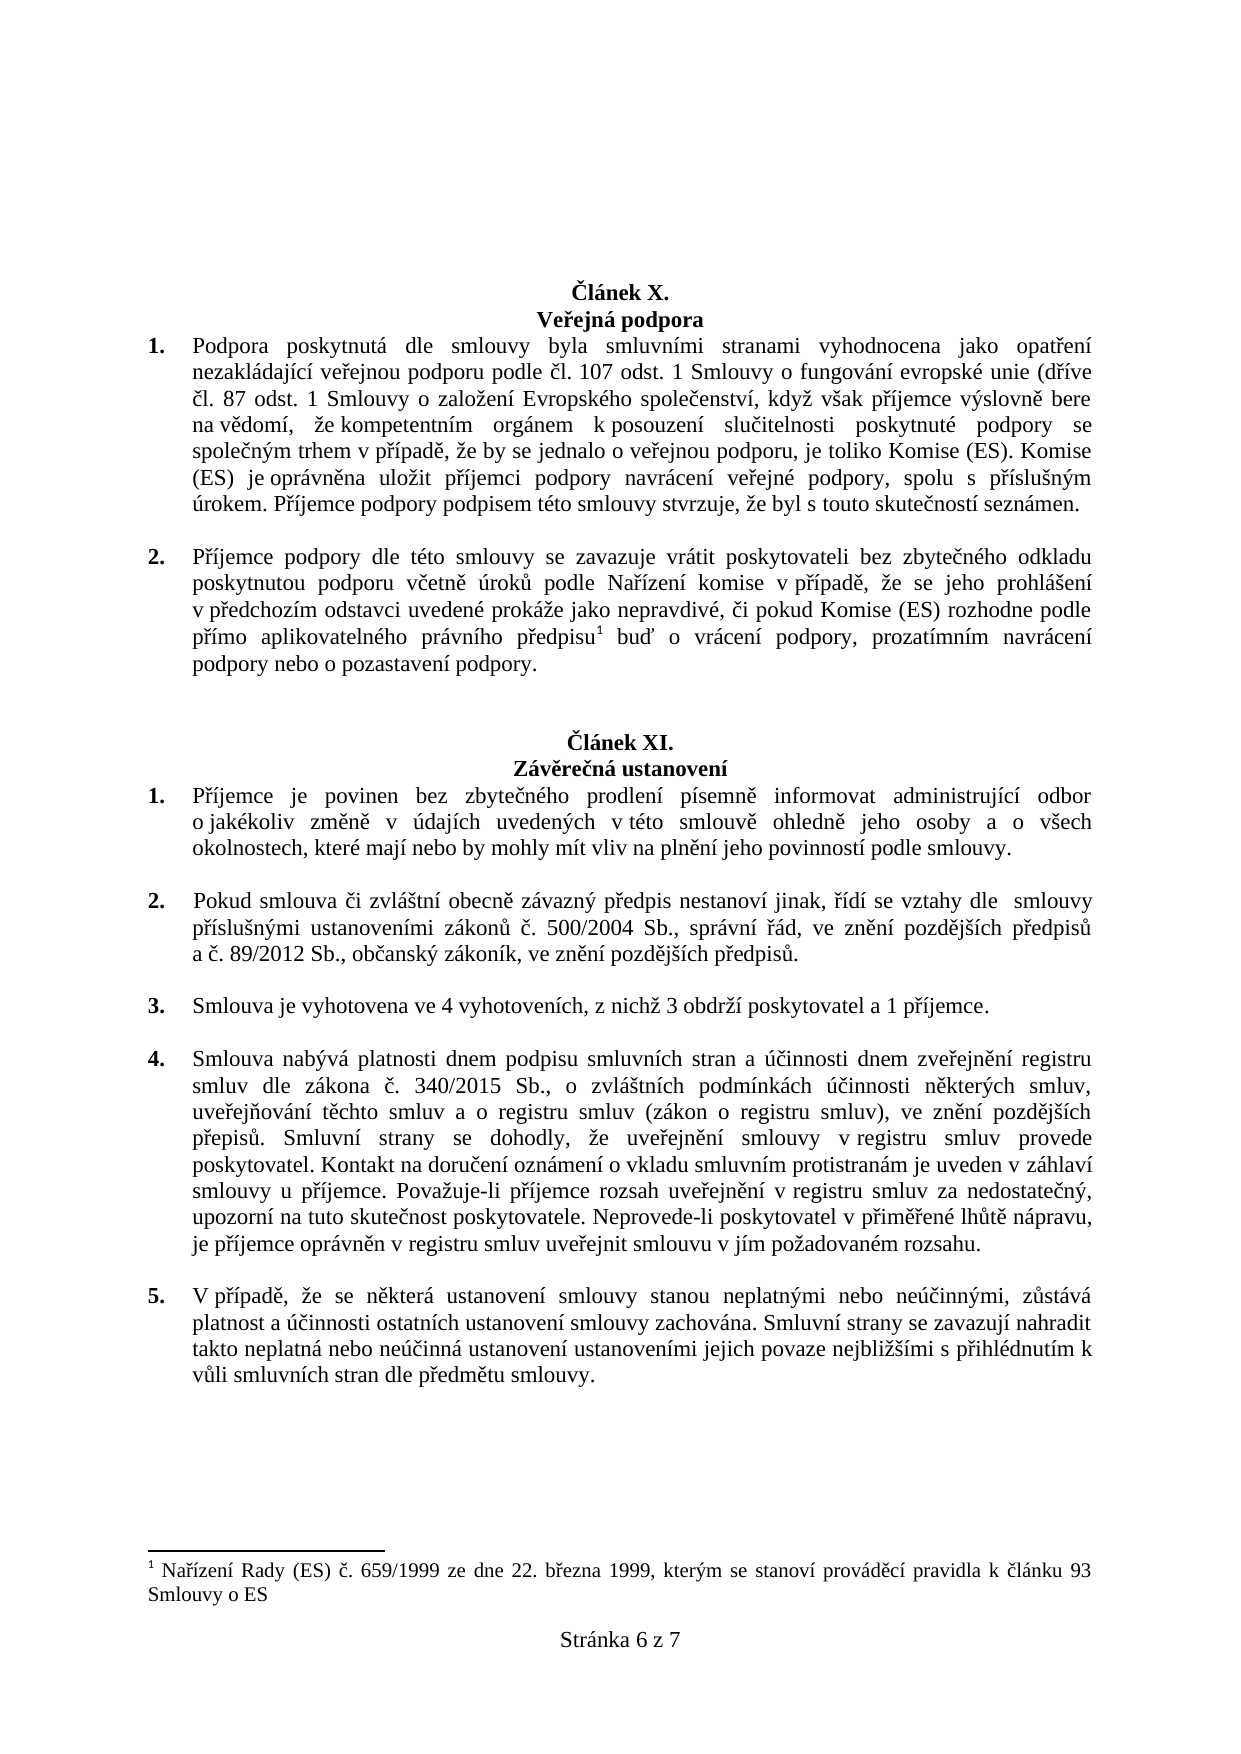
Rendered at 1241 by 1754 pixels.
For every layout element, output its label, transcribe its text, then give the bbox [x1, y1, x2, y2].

list V případě, že se některá ustanovení smlouvy stanou neplatnými nebo neúčinnými, zůstává platnost a účinnosti ostatních ustanovení smlouvy zachována. Smluvní strany se zavazují nahradit takto neplatná nebo neúčinná ustanovení ustanoveními jejich povaze nejbližšími s přihlédnutím k vůli smluvních stran dle předmětu smlouvy. [148, 1282, 1093, 1388]
text Závěrečná ustanovení [148, 755, 1093, 782]
list Smlouva nabývá platnosti dnem podpisu smluvních stran a účinnosti dnem zveřejnění registru smluv dle zákona č. 340/2015 Sb., o zvláštních podmínkách účinnosti některých smluv, uveřejňování těchto smluv a o registru smluv (zákon o registru smluv), ve znění pozdějších přepisů. Smluvní strany se dohodly, že uveřejnění smlouvy v registru smluv provede poskytovatel. Kontakt na doručení oznámení o vkladu smluvním protistranám je uveden v záhlaví smlouvy u příjemce. Považuje-li příjemce rozsah uveřejnění v registru smluv za nedostatečný, upozorní na tuto skutečnost poskytovatele. Neprovede-li poskytovatel v přiměřené lhůtě nápravu, je příjemce oprávněn v registru smluv uveřejnit smlouvu v jím požadovaném rozsahu. [148, 1045, 1093, 1256]
text Článek XI. [148, 729, 1093, 755]
list Příjemce je povinen bez zbytečného prodlení písemně informovat administrující odbor o jakékoliv změně v údajích uvedených v této smlouvě ohledně jeho osoby a o všech okolnostech, které mají nebo by mohly mít vliv na plnění jeho povinností podle smlouvy. [148, 782, 1093, 861]
list Podpora poskytnutá dle smlouvy byla smluvními stranami vyhodnocena jako opatření nezakládající veřejnou podporu podle čl. 107 odst. 1 Smlouvy o fungování evropské unie (dříve čl. 87 odst. 1 Smlouvy o založení Evropského společenství, když však příjemce výslovně bere na vědomí, že kompetentním orgánem k posouzení slučitelnosti poskytnuté podpory se společným trhem v případě, že by se jednalo o veřejnou podporu, je toliko Komise (ES). Komise (ES) je oprávněna uložit příjemci podpory navrácení veřejné podpory, spolu s příslušným úrokem. Příjemce podpory podpisem této smlouvy stvrzuje, že byl s touto skutečností seznámen. [148, 332, 1093, 517]
list Smlouva je vyhotovena ve 4 vyhotoveních, z nichž 3 obdrží poskytovatel a 1 příjemce. [148, 993, 1093, 1019]
list Příjemce podpory dle této smlouvy se zavazuje vrátit poskytovateli bez zbytečného odkladu poskytnutou podporu včetně úroků podle Nařízení komise v případě, že se jeho prohlášení v předchozím odstavci uvedené prokáže jako nepravdivé, či pokud Komise (ES) rozhodne podle přímo aplikovatelného právního předpisu buď o vrácení podpory, prozatímním navrácení podpory nebo o pozastavení podpory. [148, 543, 1093, 676]
text Článek X. [148, 279, 1093, 306]
list Pokud smlouva či zvláštní obecně závazný předpis nestanoví jinak, řídí se vztahy dle smlouvy příslušnými ustanoveními zákonů č. 500/2004 Sb., správní řád, ve znění pozdějších předpisů a č. 89/2012 Sb., občanský zákoník, ve znění pozdějších předpisů. [148, 887, 1093, 966]
text Veřejná podpora [148, 306, 1093, 332]
